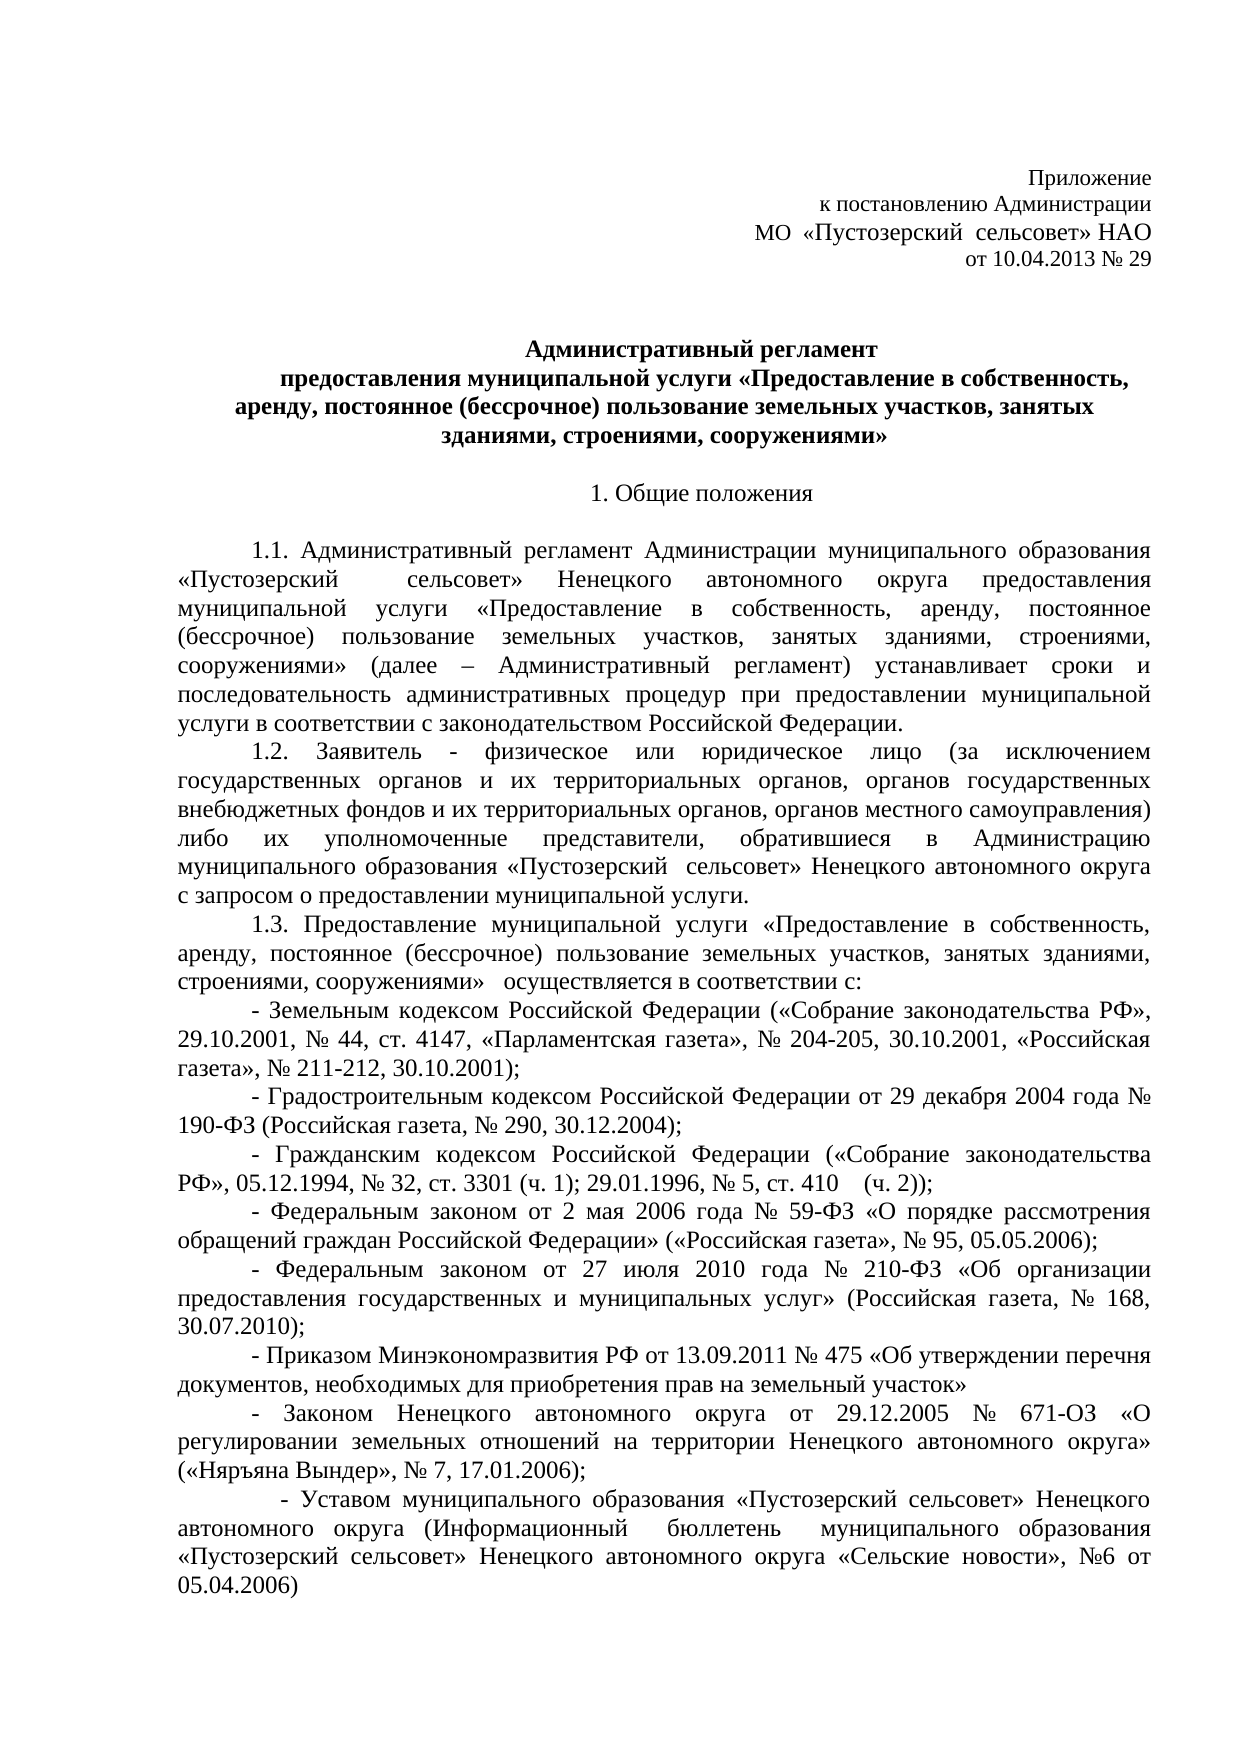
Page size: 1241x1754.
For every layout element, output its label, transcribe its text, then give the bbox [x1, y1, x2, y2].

text Административный регламент [177, 334, 1152, 363]
text - Законом Ненецкого автономного округа от 29.12.2005 № 671-ОЗ «О регулировании земельных отношений на территории Ненецкого автономного округа» («Няръяна Вындер», № 7, 17.01.2006); [177, 1398, 1152, 1484]
text - Гражданским кодексом Российской Федерации («Собрание законодательства РФ», 05.12.1994, № 32, ст. 3301 (ч. 1); 29.01.1996, № 5, ст. 410 (ч. 2)); [177, 1139, 1152, 1196]
text - Федеральным законом от 2 мая 2006 года № 59-ФЗ «О порядке рассмотрения обращений граждан Российской Федерации» («Российская газета», № 95, 05.05.2006); [177, 1196, 1152, 1254]
text - Приказом Минэкономразвития РФ от 13.09.2011 № 475 «Об утверждении перечня документов, необходимых для приобретения прав на земельный участок» [177, 1340, 1152, 1398]
text 1. Общие положения [177, 478, 1152, 506]
text - Земельным кодексом Российской Федерации («Собрание законодательства РФ», 29.10.2001, № 44, ст. 4147, «Парламентская газета», № 204-205, 30.10.2001, «Российская газета», № 211-212, 30.10.2001); [177, 995, 1152, 1081]
title предоставления муниципальной услуги «Предоставление в собственность, аренду, постоянное (бессрочное) пользование земельных участков, занятых зданиями, строениями, сооружениями» [177, 363, 1152, 449]
text - Градостроительным кодексом Российской Федерации от 29 декабря 2004 года № 190-ФЗ (Российская газета, № 290, 30.12.2004); [177, 1081, 1152, 1139]
text к постановлению Администрации [664, 190, 1152, 217]
text МО «Пустозерский сельсовет» НАО [664, 217, 1152, 245]
text - Уставом муниципального образования «Пустозерский сельсовет» Ненецкого автономного округа (Информационный бюллетень муниципального образования «Пустозерский сельсовет» Ненецкого автономного округа «Сельские новости», №6 от 05.04.2006) [177, 1484, 1152, 1599]
text от 10.04.2013 № 29 [768, 245, 1152, 272]
text 1.1. Административный регламент Администрации муниципального образования «Пустозерский сельсовет» Ненецкого автономного округа предоставления муниципальной услуги «Предоставление в собственность, аренду, постоянное (бессрочное) пользование земельных участков, занятых зданиями, строениями, сооружениями» (далее – Административный регламент) устанавливает сроки и последовательность административных процедур при предоставлении муниципальной услуги в соответствии с законодательством Российской Федерации. [177, 535, 1152, 736]
text 1.3. Предоставление муниципальной услуги «Предоставление в собственность, аренду, постоянное (бессрочное) пользование земельных участков, занятых зданиями, строениями, сооружениями» осуществляется в соответствии с: [177, 909, 1151, 995]
text 1.2. Заявитель - физическое или юридическое лицо (за исключением государственных органов и их территориальных органов, органов государственных внебюджетных фондов и их территориальных органов, органов местного самоуправления) либо их уполномоченные представители, обратившиеся в Администрацию муниципального образования «Пустозерский сельсовет» Ненецкого автономного округа с запросом о предоставлении муниципальной услуги. [177, 736, 1152, 909]
text Приложение [768, 164, 1152, 190]
text - Федеральным законом от 27 июля 2010 года № 210-ФЗ «Об организации предоставления государственных и муниципальных услуг» (Российская газета, № 168, 30.07.2010); [177, 1254, 1152, 1340]
